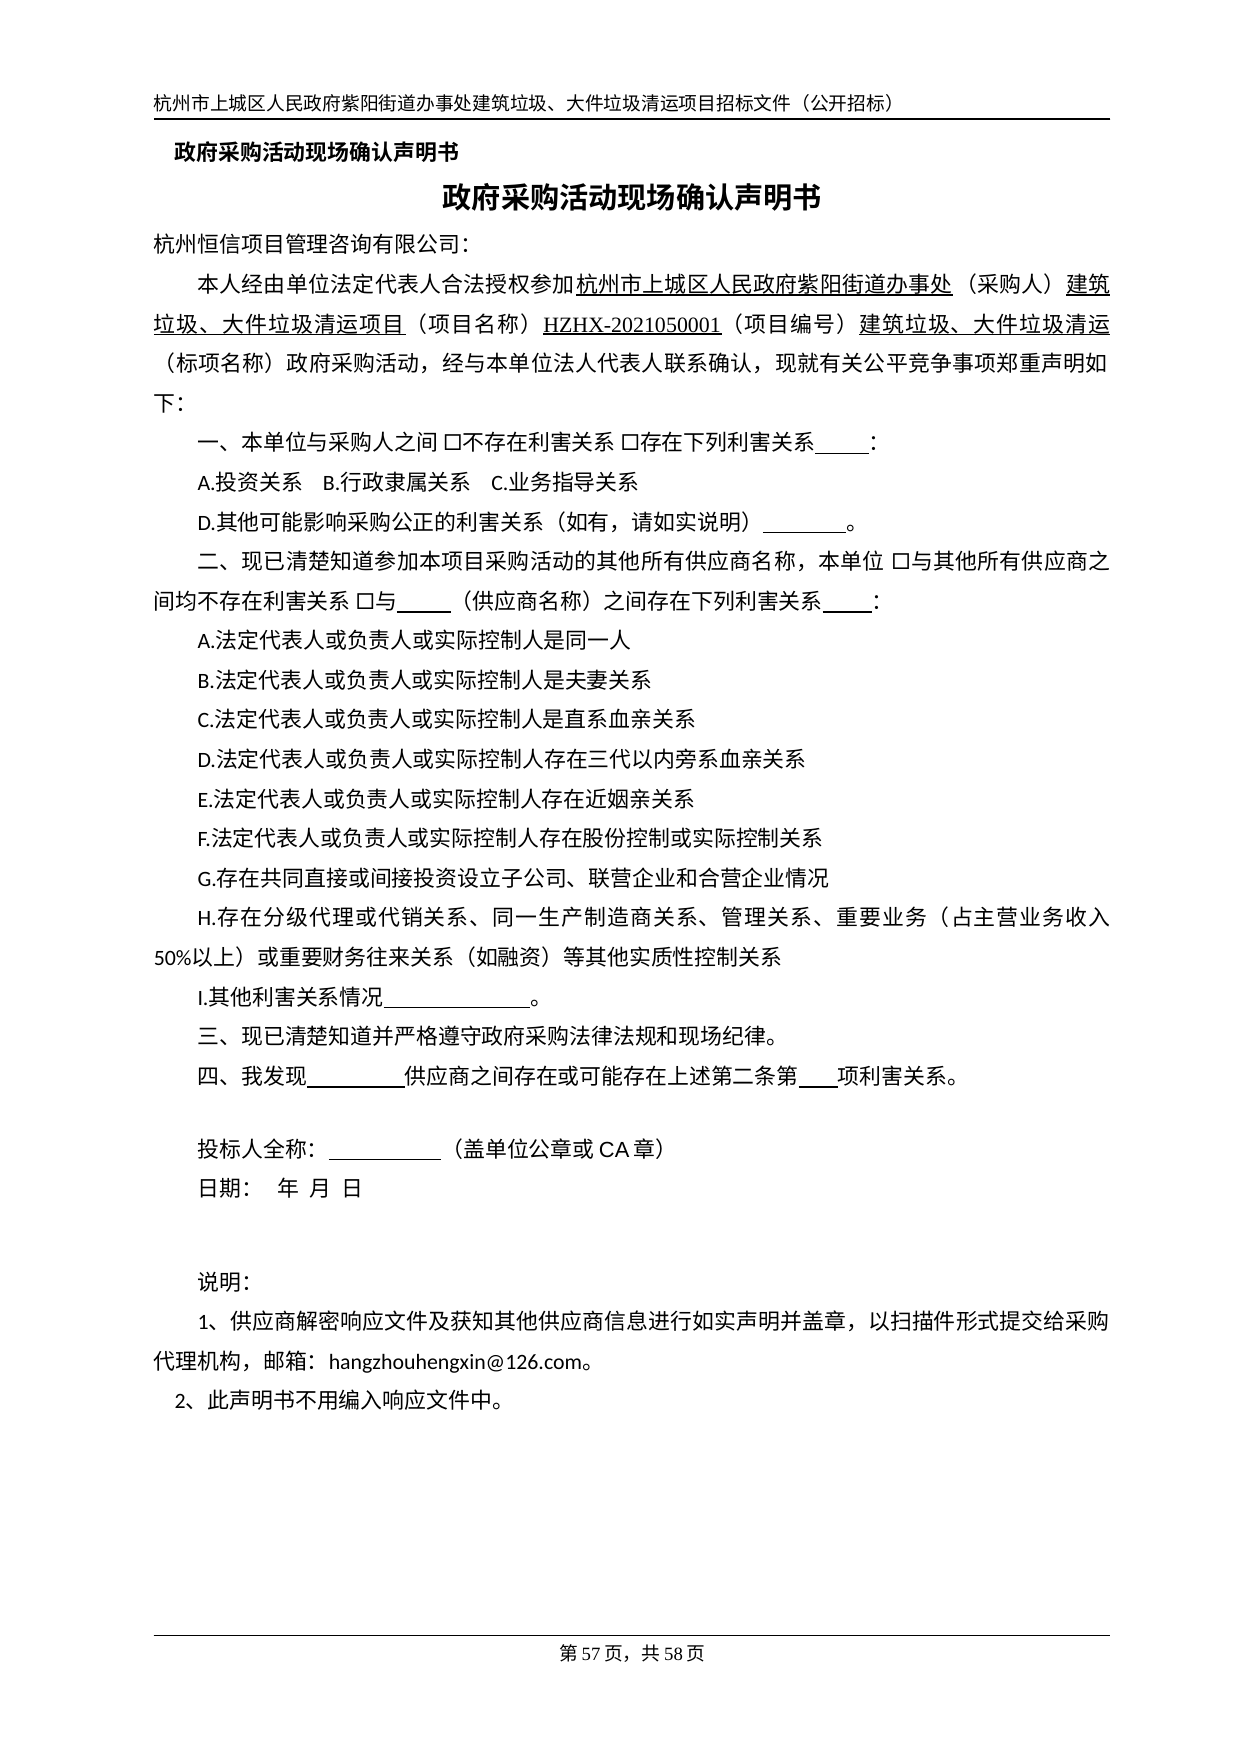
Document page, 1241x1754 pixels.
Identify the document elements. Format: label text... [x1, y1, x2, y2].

subtitle 政府采购活动现场确认声明书 [153, 135, 1110, 167]
text B.法定代表人或负责人或实际控制人是夫妻关系 [153, 663, 1110, 694]
text C.法定代表人或负责人或实际控制人是直系血亲关系 [153, 702, 1110, 734]
text 杭州恒信项目管理咨询有限公司： [153, 227, 1110, 259]
text 三、现已清楚知道并严格遵守政府采购法律法规和现场纪律。 [153, 1019, 1110, 1051]
text 2、此声明书不用编入响应文件中。 [153, 1383, 1110, 1415]
text A.法定代表人或负责人或实际控制人是同一人 [153, 623, 1110, 655]
text 日期： 年 月 日 [153, 1171, 1110, 1203]
text 二、现已清楚知道参加本项目采购活动的其他所有供应商名称，本单位 与其他所有供应商之间均不存在利害关系 与 （供应商名称）之间存在下列利害关系 ： [153, 544, 1110, 615]
text I.其他利害关系情况 。 [153, 979, 1110, 1011]
text 本人经由单位法定代表人合法授权参加杭州市上城区人民政府紫阳街道办事处（采购人）建筑垃圾、大件垃圾清运项目（项目名称）HZHX-2021050001（项目编号）建筑垃圾、大件垃圾清运（标项名称）政府采购活动，经与本单位法人代表人联系确认，现就有关公平竞争事项郑重声明如下： [153, 267, 1110, 417]
text F.法定代表人或负责人或实际控制人存在股份控制或实际控制关系 [153, 821, 1110, 853]
text D.法定代表人或负责人或实际控制人存在三代以内旁系血亲关系 [153, 742, 1110, 774]
text 投标人全称： （盖单位公章或CA章） [153, 1132, 1110, 1163]
text 1、供应商解密响应文件及获知其他供应商信息进行如实声明并盖章，以扫描件形式提交给采购代理机构，邮箱：hangzhouhengxin@126.com。 [153, 1304, 1110, 1376]
text G.存在共同直接或间接投资设立子公司、联营企业和合营企业情况 [153, 861, 1110, 892]
text E.法定代表人或负责人或实际控制人存在近姻亲关系 [153, 782, 1110, 813]
text D.其他可能影响采购公正的利害关系（如有，请如实说明） 。 [153, 504, 1110, 536]
text 政府采购活动现场确认声明书 [153, 175, 1110, 217]
text 说明： [153, 1265, 1110, 1296]
text H.存在分级代理或代销关系、同一生产制造商关系、管理关系、重要业务（占主营业务收入50%以上）或重要财务往来关系（如融资）等其他实质性控制关系 [153, 900, 1110, 972]
text A.投资关系 B.行政隶属关系 C.业务指导关系 [153, 465, 1110, 497]
text 一、本单位与采购人之间 不存在利害关系 存在下列利害关系 ： [153, 425, 1110, 457]
text 四、我发现 供应商之间存在或可能存在上述第二条第 项利害关系。 [153, 1059, 1110, 1090]
